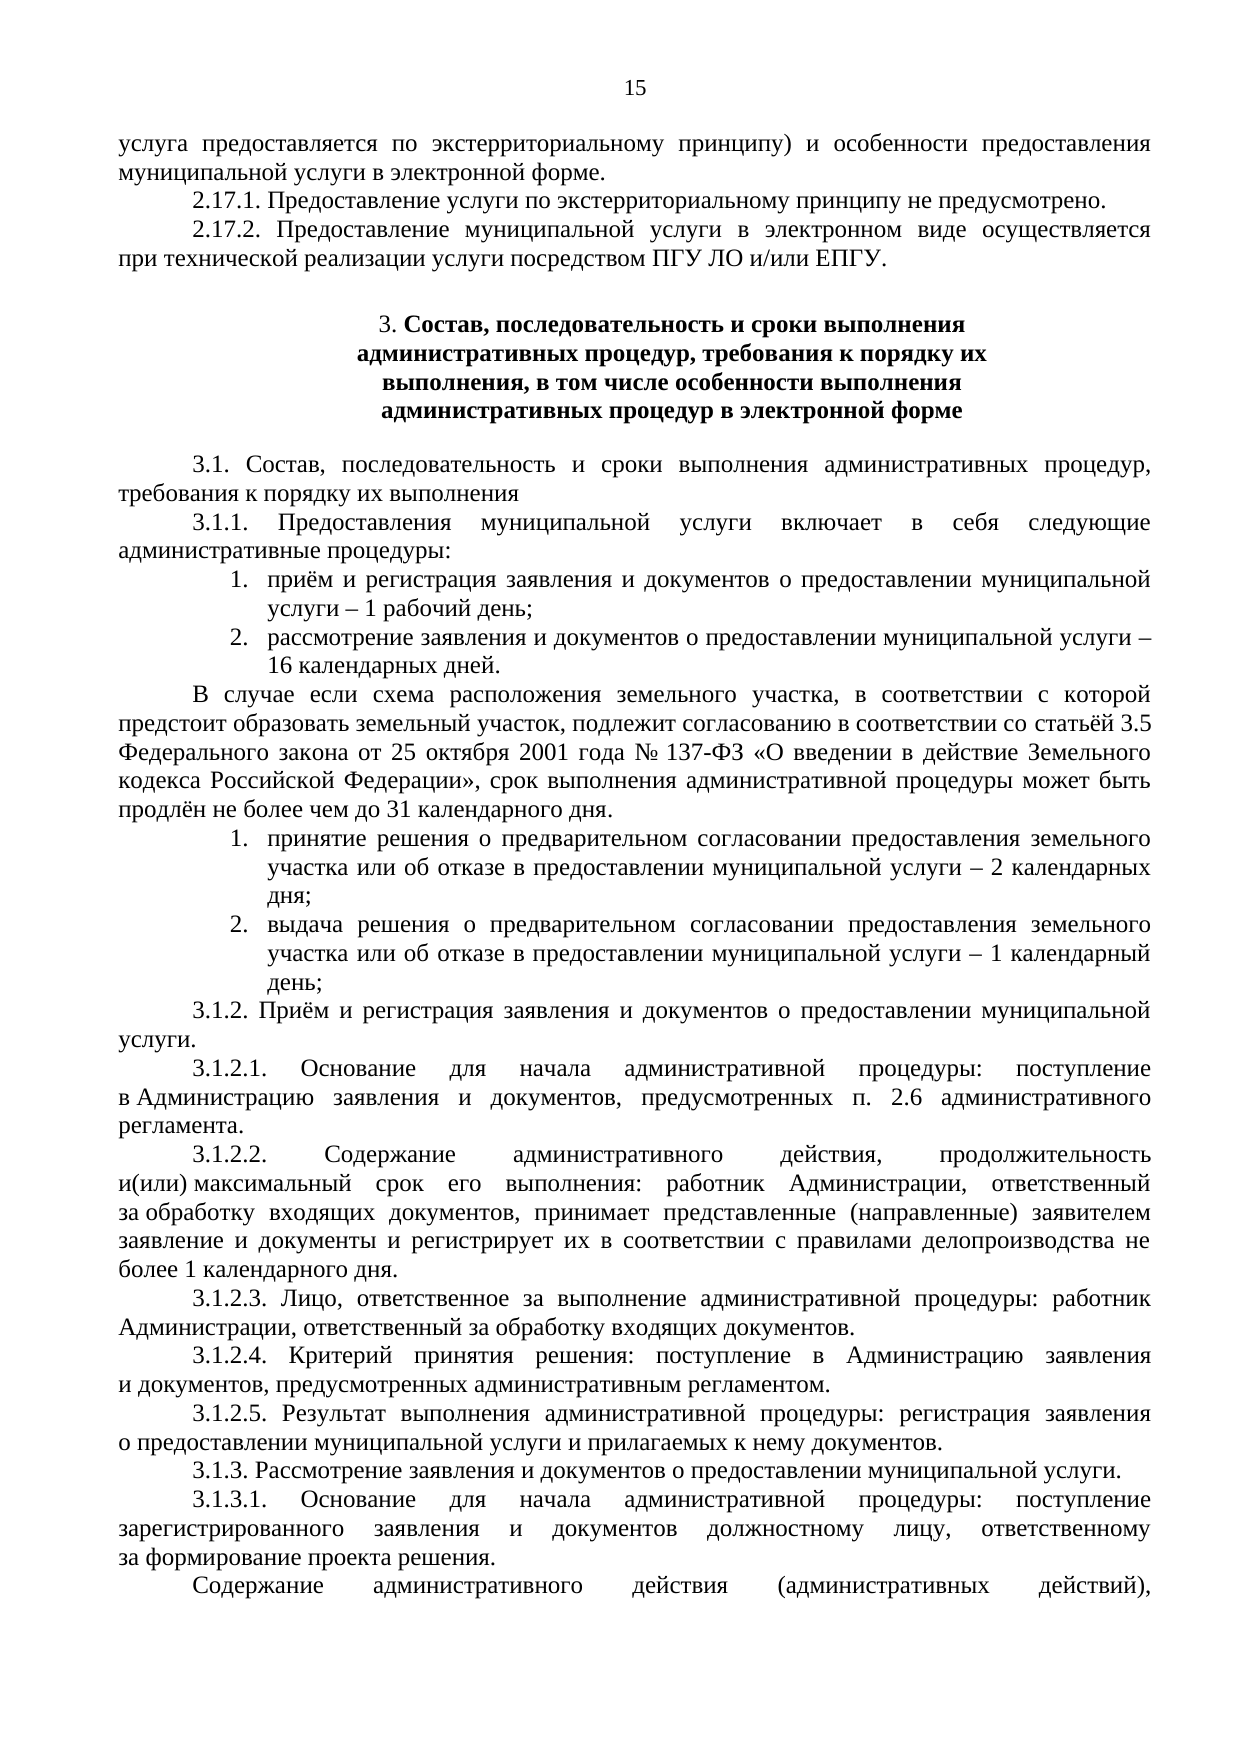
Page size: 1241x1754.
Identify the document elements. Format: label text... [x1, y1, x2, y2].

text административных процедур, требования к порядку их [118, 338, 1152, 367]
text 2.17.2. Предоставление муниципальной услуги в электронном виде осуществляется при технической реализации услуги посредством ПГУ ЛО и/или ЕПГУ. [118, 214, 1152, 272]
text 3.1.3. Рассмотрение заявления и документов о предоставлении муниципальной услуги. [118, 1456, 1152, 1484]
list приём и регистрация заявления и документов о предоставлении муниципальной услуги – 1 рабочий день; [229, 564, 1152, 622]
text 3.1.1. Предоставления муниципальной услуги включает в себя следующие административные процедуры: [118, 507, 1152, 564]
text 3.1. Состав, последовательность и сроки выполнения административных процедур, требования к порядку их выполнения [118, 449, 1152, 507]
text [118, 1571, 1152, 1599]
text административных процедур в электронной форме [118, 396, 1152, 424]
text 2.17.1. Предоставление услуги по экстерриториальному принципу не предусмотрено. [118, 186, 1152, 214]
text 3. Состав, последовательность и сроки выполнения [118, 309, 1152, 338]
list принятие решения о предварительном согласовании предоставления земельного участка или об отказе в предоставлении муниципальной услуги – 2 календарных дня; [229, 823, 1152, 909]
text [118, 128, 1152, 186]
text В случае если схема расположения земельного участка, в соответствии с которой предстоит образовать земельный участок, подлежит согласованию в соответствии со статьёй 3.5 Федерального закона от 25 октября 2001 года № 137-ФЗ «О введении в действие Земельного кодекса Российской Федерации», срок выполнения административной процедуры может быть продлён не более чем до 31 календарного дня. [118, 679, 1152, 823]
text 3.1.2.1. Основание для начала административной процедуры: поступление в Администрацию заявления и документов, предусмотренных п. 2.6 административного регламента. [118, 1053, 1152, 1139]
text 3.1.2.3. Лицо, ответственное за выполнение административной процедуры: работник Администрации, ответственный за обработку входящих документов. [118, 1283, 1152, 1341]
text 3.1.2.4. Критерий принятия решения: поступление в Администрацию заявления и документов, предусмотренных административным регламентом. [118, 1341, 1152, 1398]
text 3.1.2.2. Содержание административного действия, продолжительность и(или) максимальный срок его выполнения: работник Администрации, ответственный за обработку входящих документов, принимает представленные (направленные) заявителем заявление и документы и регистрирует их в соответствии с правилами делопроизводства не более 1 календарного дня. [118, 1139, 1152, 1283]
text выполнения, в том числе особенности выполнения [118, 367, 1152, 396]
list рассмотрение заявления и документов о предоставлении муниципальной услуги – 16 календарных дней. [229, 622, 1152, 679]
text 3.1.3.1. Основание для начала административной процедуры: поступление зарегистрированного заявления и документов должностному лицу, ответственному за формирование проекта решения. [118, 1484, 1152, 1571]
list выдача решения о предварительном согласовании предоставления земельного участка или об отказе в предоставлении муниципальной услуги – 1 календарный день; [229, 909, 1152, 996]
text 3.1.2. Приём и регистрация заявления и документов о предоставлении муниципальной услуги. [118, 996, 1152, 1053]
text 3.1.2.5. Результат выполнения административной процедуры: регистрация заявления о предоставлении муниципальной услуги и прилагаемых к нему документов. [118, 1398, 1152, 1456]
